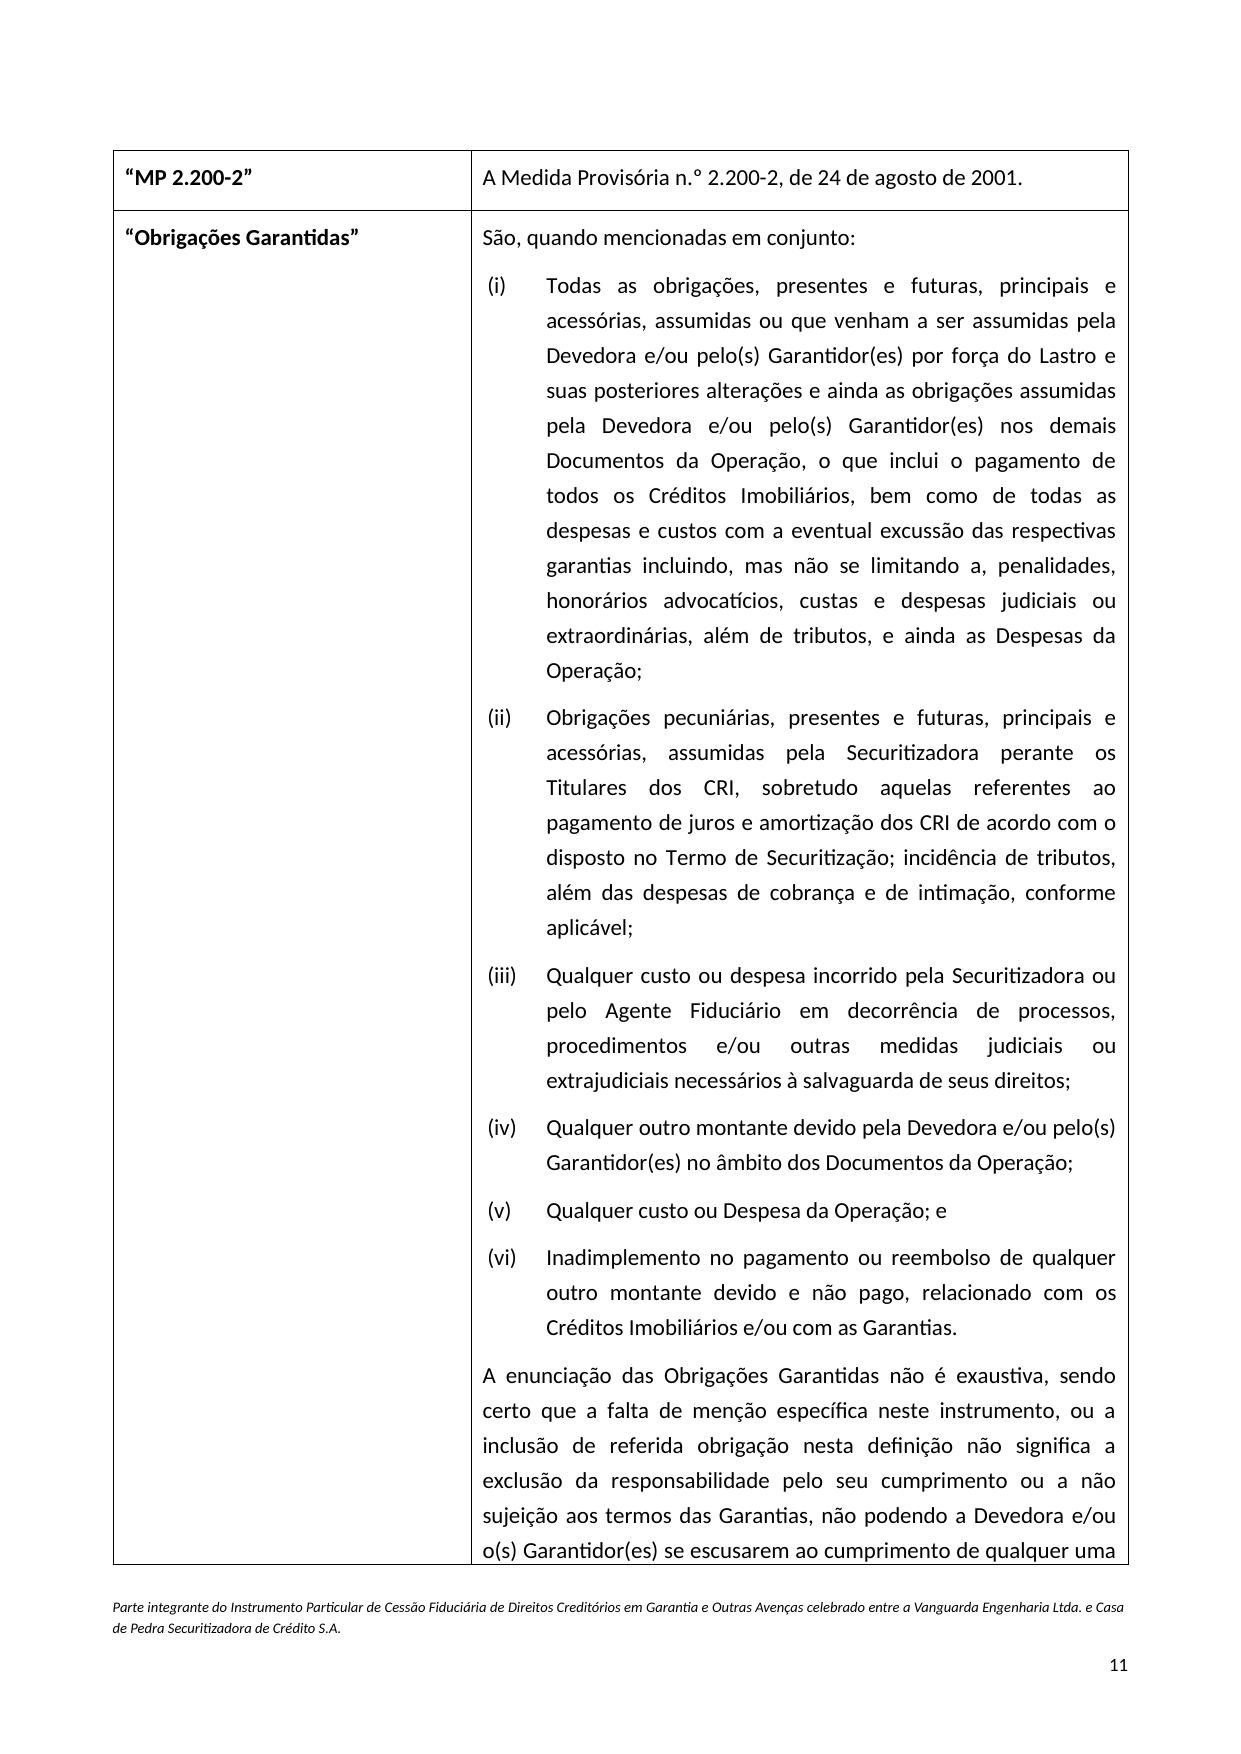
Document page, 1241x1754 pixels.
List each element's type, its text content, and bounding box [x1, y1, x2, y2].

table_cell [114, 211, 471, 1564]
table_cell A Medida Provisória n.º 2.200-2, de 24 de agosto de 2001. [472, 151, 1128, 210]
table_cell “MP 2.200-2” [114, 151, 471, 210]
